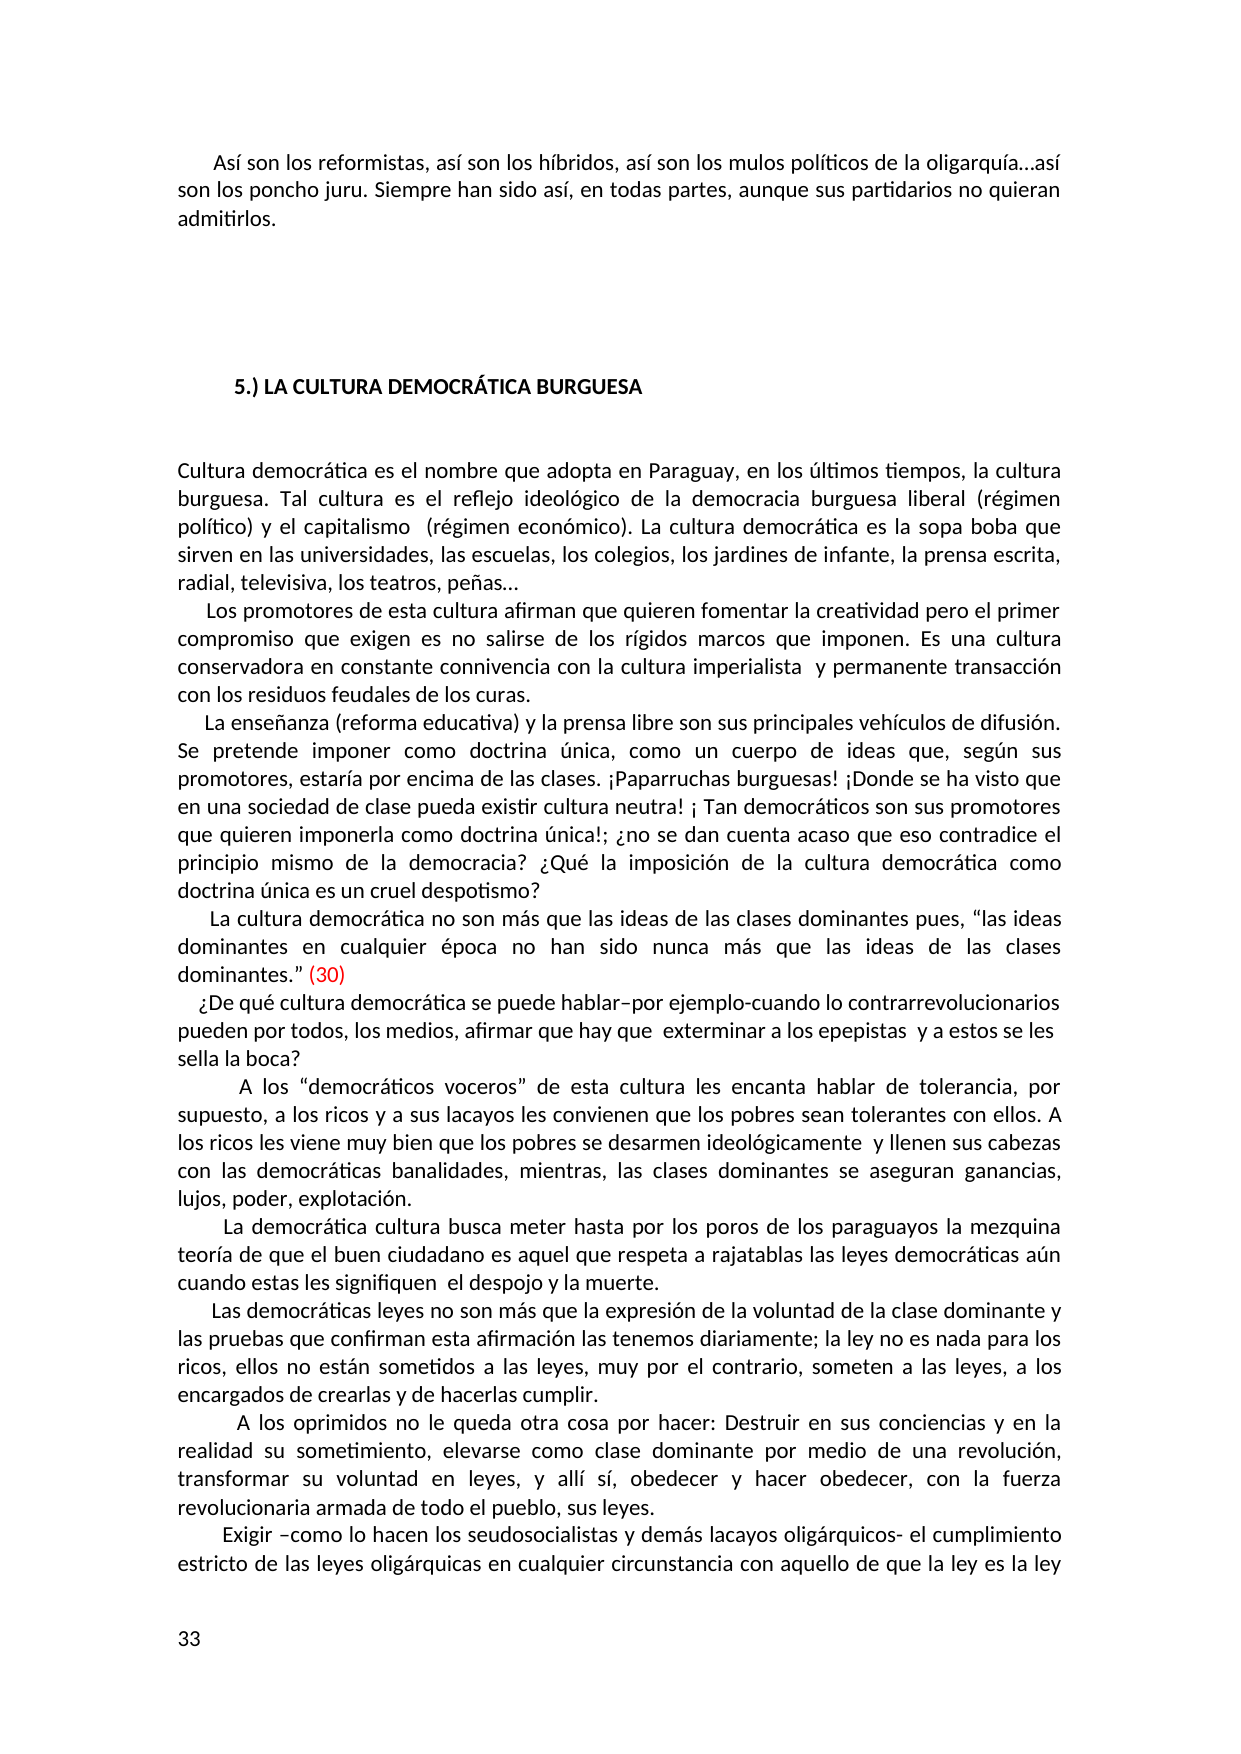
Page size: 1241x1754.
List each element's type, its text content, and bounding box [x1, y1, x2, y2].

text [177, 1521, 1063, 1577]
text Cultura democrática es el nombre que adopta en Paraguay, en los últimos tiempos, la cultura burguesa. Tal cultura es el reflejo ideológico de la democracia burguesa liberal (régimen político) y el capitalismo (régimen económico). La cultura democrática es la sopa boba que sirven en las universidades, las escuelas, los colegios, los jardines de infante, la prensa escrita, radial, televisiva, los teatros, peñas… [177, 456, 1063, 596]
text 5.) LA CULTURA DEMOCRÁTICA BURGUESA [177, 372, 1063, 400]
text Los promotores de esta cultura afirman que quieren fomentar la creatividad pero el primer compromiso que exigen es no salirse de los rígidos marcos que imponen. Es una cultura conservadora en constante connivencia con la cultura imperialista y permanente transacción con los residuos feudales de los curas. [177, 596, 1063, 708]
text A los “democráticos voceros” de esta cultura les encanta hablar de tolerancia, por supuesto, a los ricos y a sus lacayos les convienen que los pobres sean tolerantes con ellos. A los ricos les viene muy bien que los pobres se desarmen ideológicamente y llenen sus cabezas con las democráticas banalidades, mientras, las clases dominantes se aseguran ganancias, lujos, poder, explotación. [177, 1072, 1063, 1212]
text La democrática cultura busca meter hasta por los poros de los paraguayos la mezquina teoría de que el buen ciudadano es aquel que respeta a rajatablas las leyes democráticas aún cuando estas les signifiquen el despojo y la muerte. [177, 1212, 1063, 1296]
text Así son los reformistas, así son los híbridos, así son los mulos políticos de la oligarquía…así son los poncho juru. Siempre han sido así, en todas partes, aunque sus partidarios no quieran admitirlos. [177, 148, 1063, 232]
text La enseñanza (reforma educativa) y la prensa libre son sus principales vehículos de difusión. Se pretende imponer como doctrina única, como un cuerpo de ideas que, según sus promotores, estaría por encima de las clases. ¡Paparruchas burguesas! ¡Donde se ha visto que en una sociedad de clase pueda existir cultura neutra! ¡ Tan democráticos son sus promotores que quieren imponerla como doctrina única!; ¿no se dan cuenta acaso que eso contradice el principio mismo de la democracia? ¿Qué la imposición de la cultura democrática como doctrina única es un cruel despotismo? [177, 708, 1063, 904]
text ¿De qué cultura democrática se puede hablar–por ejemplo-cuando lo contrarrevolucionarios pueden por todos, los medios, afirmar que hay que exterminar a los epepistas y a estos se les sella la boca? [177, 988, 1063, 1072]
text La cultura democrática no son más que las ideas de las clases dominantes pues, “las ideas dominantes en cualquier época no han sido nunca más que las ideas de las clases dominantes.” (30) [177, 904, 1063, 988]
text A los oprimidos no le queda otra cosa por hacer: Destruir en sus conciencias y en la realidad su sometimiento, elevarse como clase dominante por medio de una revolución, transformar su voluntad en leyes, y allí sí, obedecer y hacer obedecer, con la fuerza revolucionaria armada de todo el pueblo, sus leyes. [177, 1408, 1063, 1521]
text Las democráticas leyes no son más que la expresión de la voluntad de la clase dominante y las pruebas que confirman esta afirmación las tenemos diariamente; la ley no es nada para los ricos, ellos no están sometidos a las leyes, muy por el contrario, someten a las leyes, a los encargados de crearlas y de hacerlas cumplir. [177, 1296, 1063, 1408]
